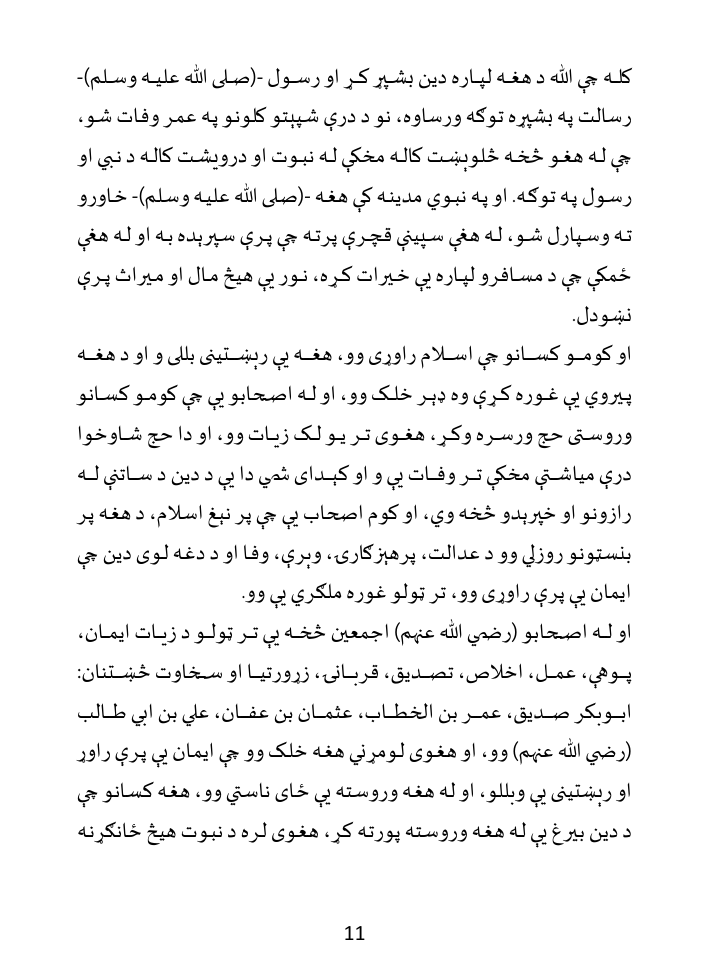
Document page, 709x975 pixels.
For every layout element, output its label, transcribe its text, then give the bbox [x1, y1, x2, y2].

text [77, 615, 632, 851]
text کله چې الله د هغه لپاره دين بشپړ کړ او رسول -(صلی الله عليه وسلم)- رسالت په بشپړه توګه ورساوه، نو د درې شپېتو کلونو په عمر وفات شو، چې له هغو څخه څلوېښت کاله مخکې له نبوت او درويشت کاله د نبي او رسول په توګه. او په نبوي مدينه کې هغه -(صلی الله عليه وسلم)- خاورو ته وسپارل شو، له هغې سپينې قچرې پرته چې پرې سپرېده به او له هغې ځمکې چې د مسافرو لپاره يې خيرات کړه، نور يې هيڅ مال او ميراث پرې نښودل. [77, 59, 632, 335]
text او کومو کسانو چې اسلام راوړی وو، هغه يې رېښتينی بللی و او د هغه پيروي يې غوره کړې وه ډېر خلک وو، او له اصحابو يې چې کومو کسانو وروستی حج ورسره وکړ، هغوی تر يو لک زيات وو، او دا حج شاوخوا درې مياشتې مخکې تر وفات يې و او کېدای شي دا يې د دين د ساتنې له رازونو او خپرېدو څخه وي، او کوم اصحاب يې چې پر نېغ اسلام، د هغه پر بنسټونو روزلي وو د عدالت، پرهېزګارۍ، وېرې، وفا او د دغه لوی دين چې ايمان يې پرې راوړی وو، تر ټولو غوره ملګري يې وو. [77, 337, 632, 613]
